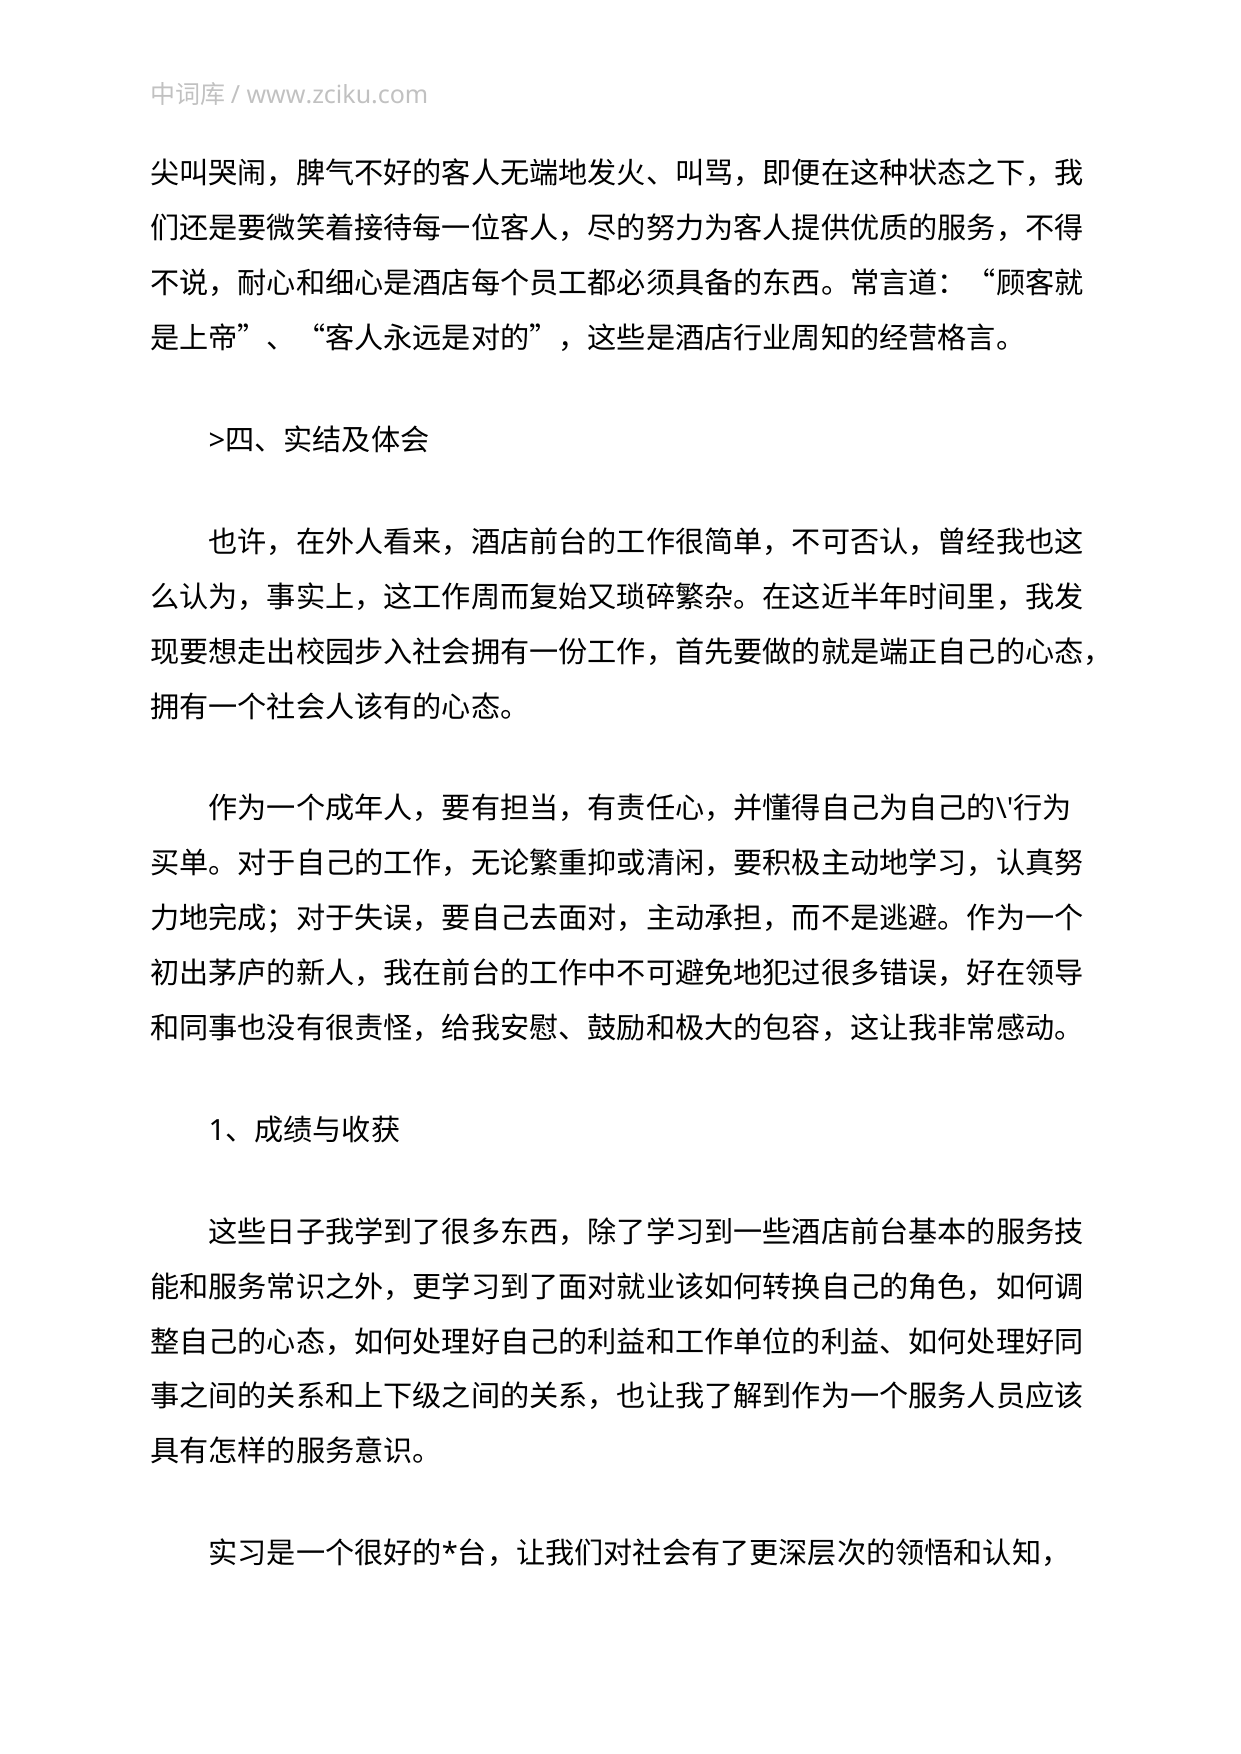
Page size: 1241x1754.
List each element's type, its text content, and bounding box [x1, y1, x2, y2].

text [150, 1530, 1090, 1572]
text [150, 150, 1090, 357]
text 1、成绩与收获 [150, 1106, 1090, 1149]
text 作为一个成年人，要有担当，有责任心，并懂得自己为自己的\'行为买单。对于自己的工作，无论繁重抑或清闲，要积极主动地学习，认真努力地完成；对于失误，要自己去面对，主动承担，而不是逃避。作为一个初出茅庐的新人，我在前台的工作中不可避免地犯过很多错误，好在领导和同事也没有很责怪，给我安慰、鼓励和极大的包容，这让我非常感动。 [150, 785, 1090, 1047]
text 也许，在外人看来，酒店前台的工作很简单，不可否认，曾经我也这么认为，事实上，这工作周而复始又琐碎繁杂。在这近半年时间里，我发现要想走出校园步入社会拥有一份工作，首先要做的就是端正自己的心态，拥有一个社会人该有的心态。 [150, 518, 1090, 725]
text 这些日子我学到了很多东西，除了学习到一些酒店前台基本的服务技能和服务常识之外，更学习到了面对就业该如何转换自己的角色，如何调整自己的心态，如何处理好自己的利益和工作单位的利益、如何处理好同事之间的关系和上下级之间的关系，也让我了解到作为一个服务人员应该具有怎样的服务意识。 [150, 1208, 1090, 1470]
text >四、实结及体会 [150, 416, 1090, 459]
